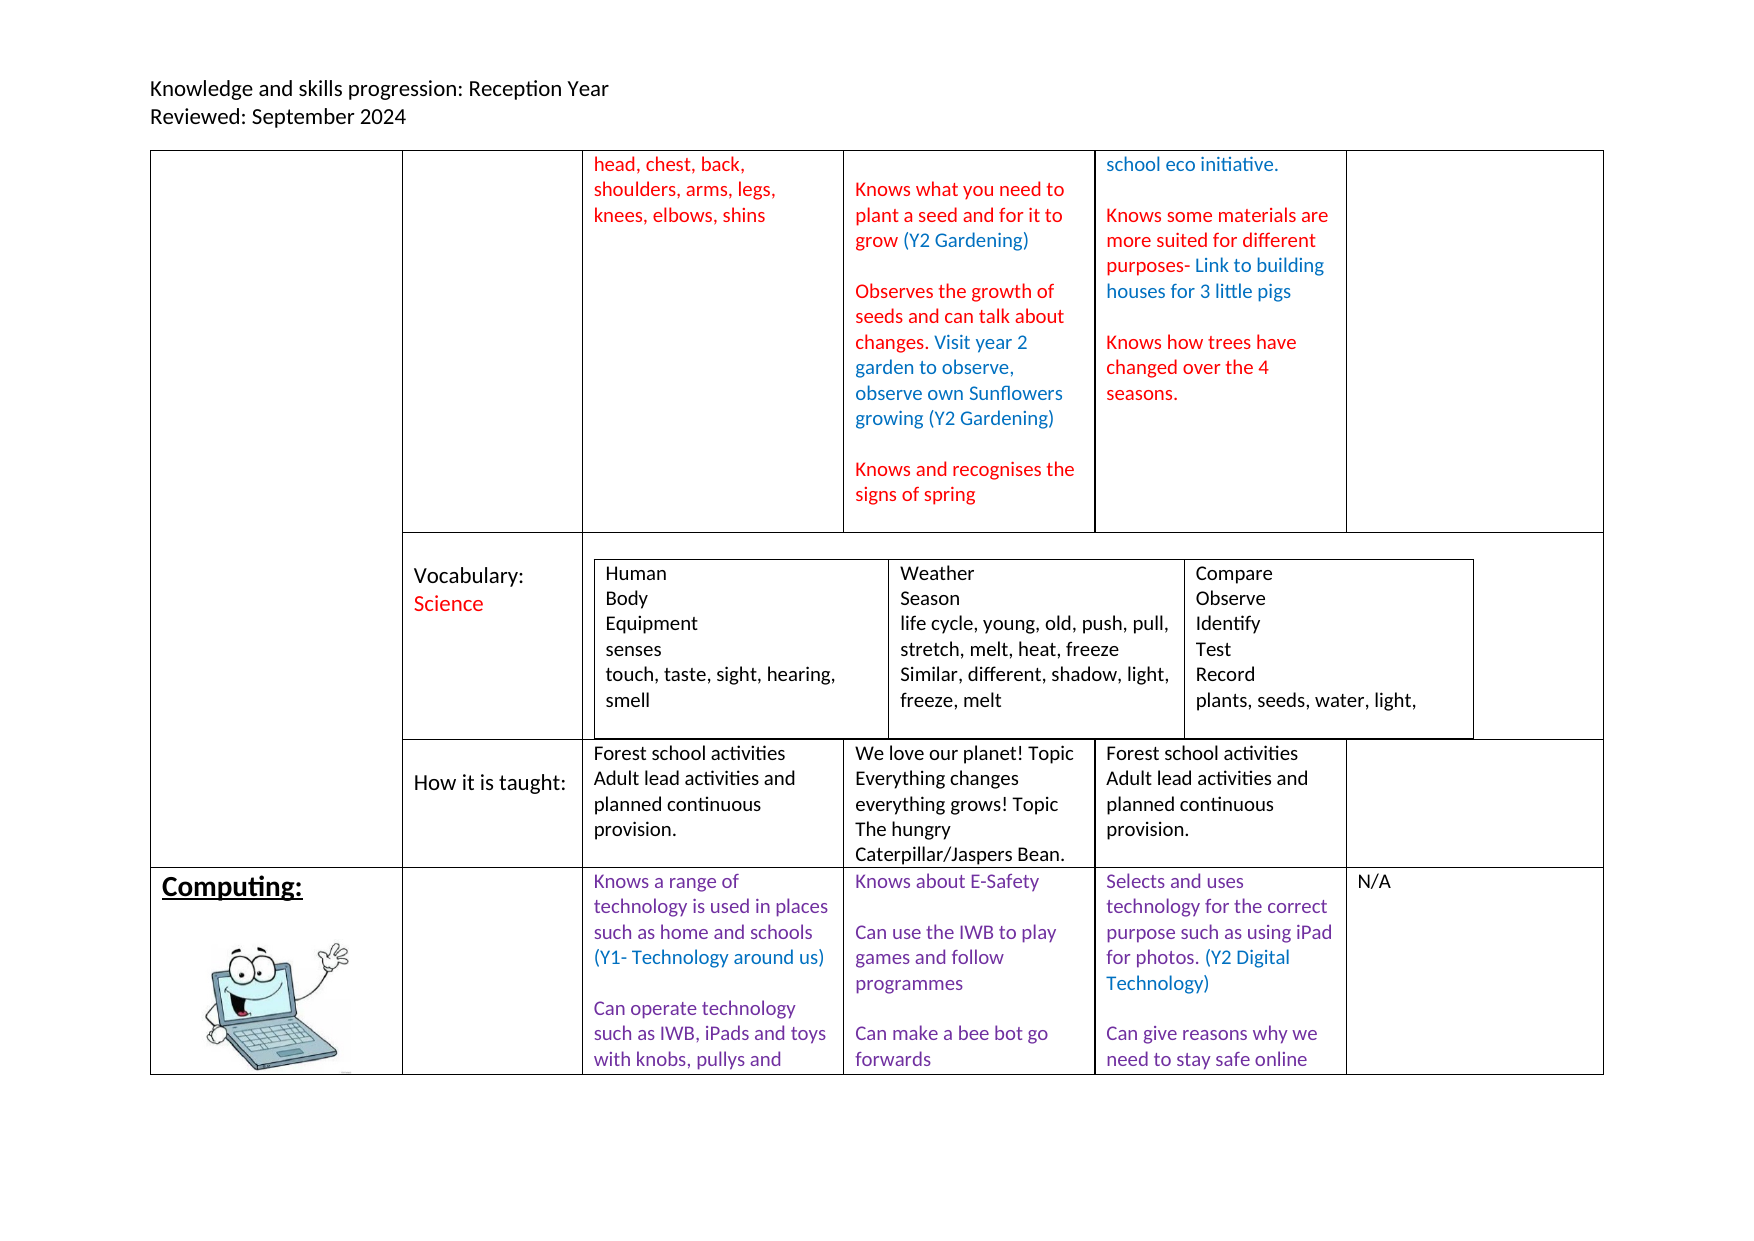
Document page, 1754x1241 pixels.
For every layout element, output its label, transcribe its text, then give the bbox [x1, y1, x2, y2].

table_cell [1347, 151, 1603, 532]
table_cell [403, 868, 582, 1074]
table_cell Forest school activities Adult lead activities and planned continuous provision. [583, 740, 843, 867]
table_cell N/A [1347, 868, 1603, 1074]
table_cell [583, 151, 843, 532]
table_cell We love our planet! Topic Everything changes everything grows! Topic The hungry Caterpillar/Jaspers Bean. [844, 740, 1094, 867]
table_cell Computing: [151, 868, 402, 1074]
table_cell Vocabulary: Science [403, 533, 582, 739]
picture [201, 939, 352, 1074]
table_cell [583, 533, 1603, 739]
table_cell Forest school activities Adult lead activities and planned continuous provision. [1096, 740, 1346, 867]
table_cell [1096, 151, 1346, 532]
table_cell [1096, 868, 1346, 1074]
table_cell [1347, 740, 1603, 867]
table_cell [403, 151, 582, 532]
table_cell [844, 151, 1094, 532]
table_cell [151, 151, 402, 867]
table_cell How it is taught: [403, 740, 582, 867]
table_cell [583, 868, 843, 1074]
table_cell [844, 868, 1094, 1074]
